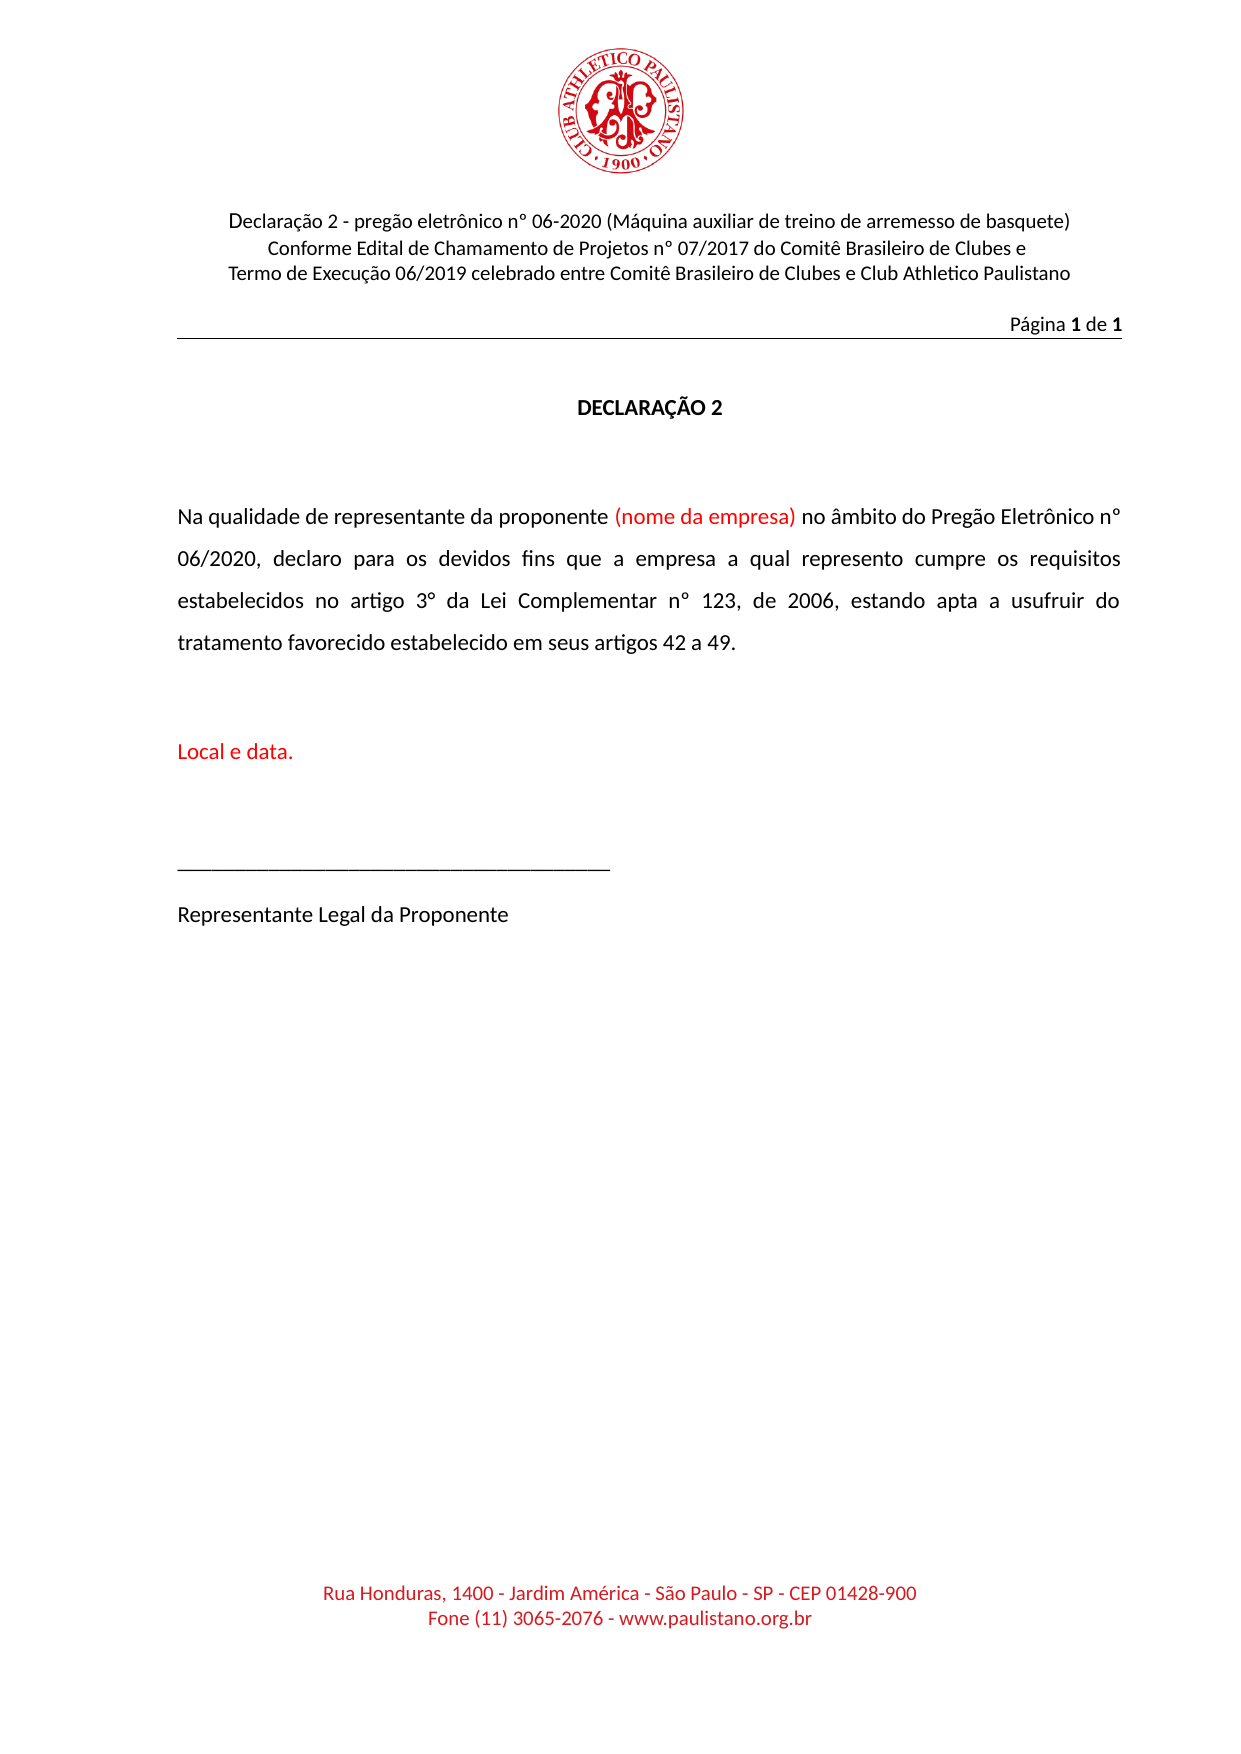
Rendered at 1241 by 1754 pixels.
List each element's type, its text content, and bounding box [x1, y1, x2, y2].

text ______________________________________ [177, 846, 1122, 874]
picture [547, 37, 693, 184]
text Na qualidade de representante da proponente (nome da empresa) no âmbito do Pregão Eletrônico nº 06/2020, declaro para os devidos fins que a empresa a qual represento cumpre os requisitos estabelecidos no artigo 3° da Lei Complementar nº 123, de 2006, estando apta a usufruir do tratamento favorecido estabelecido em seus artigos 42 a 49. [177, 502, 1122, 656]
text DECLARAÇÃO 2 [177, 393, 1122, 421]
text Local e data. [177, 737, 1122, 765]
text Representante Legal da Proponente [177, 900, 1122, 928]
